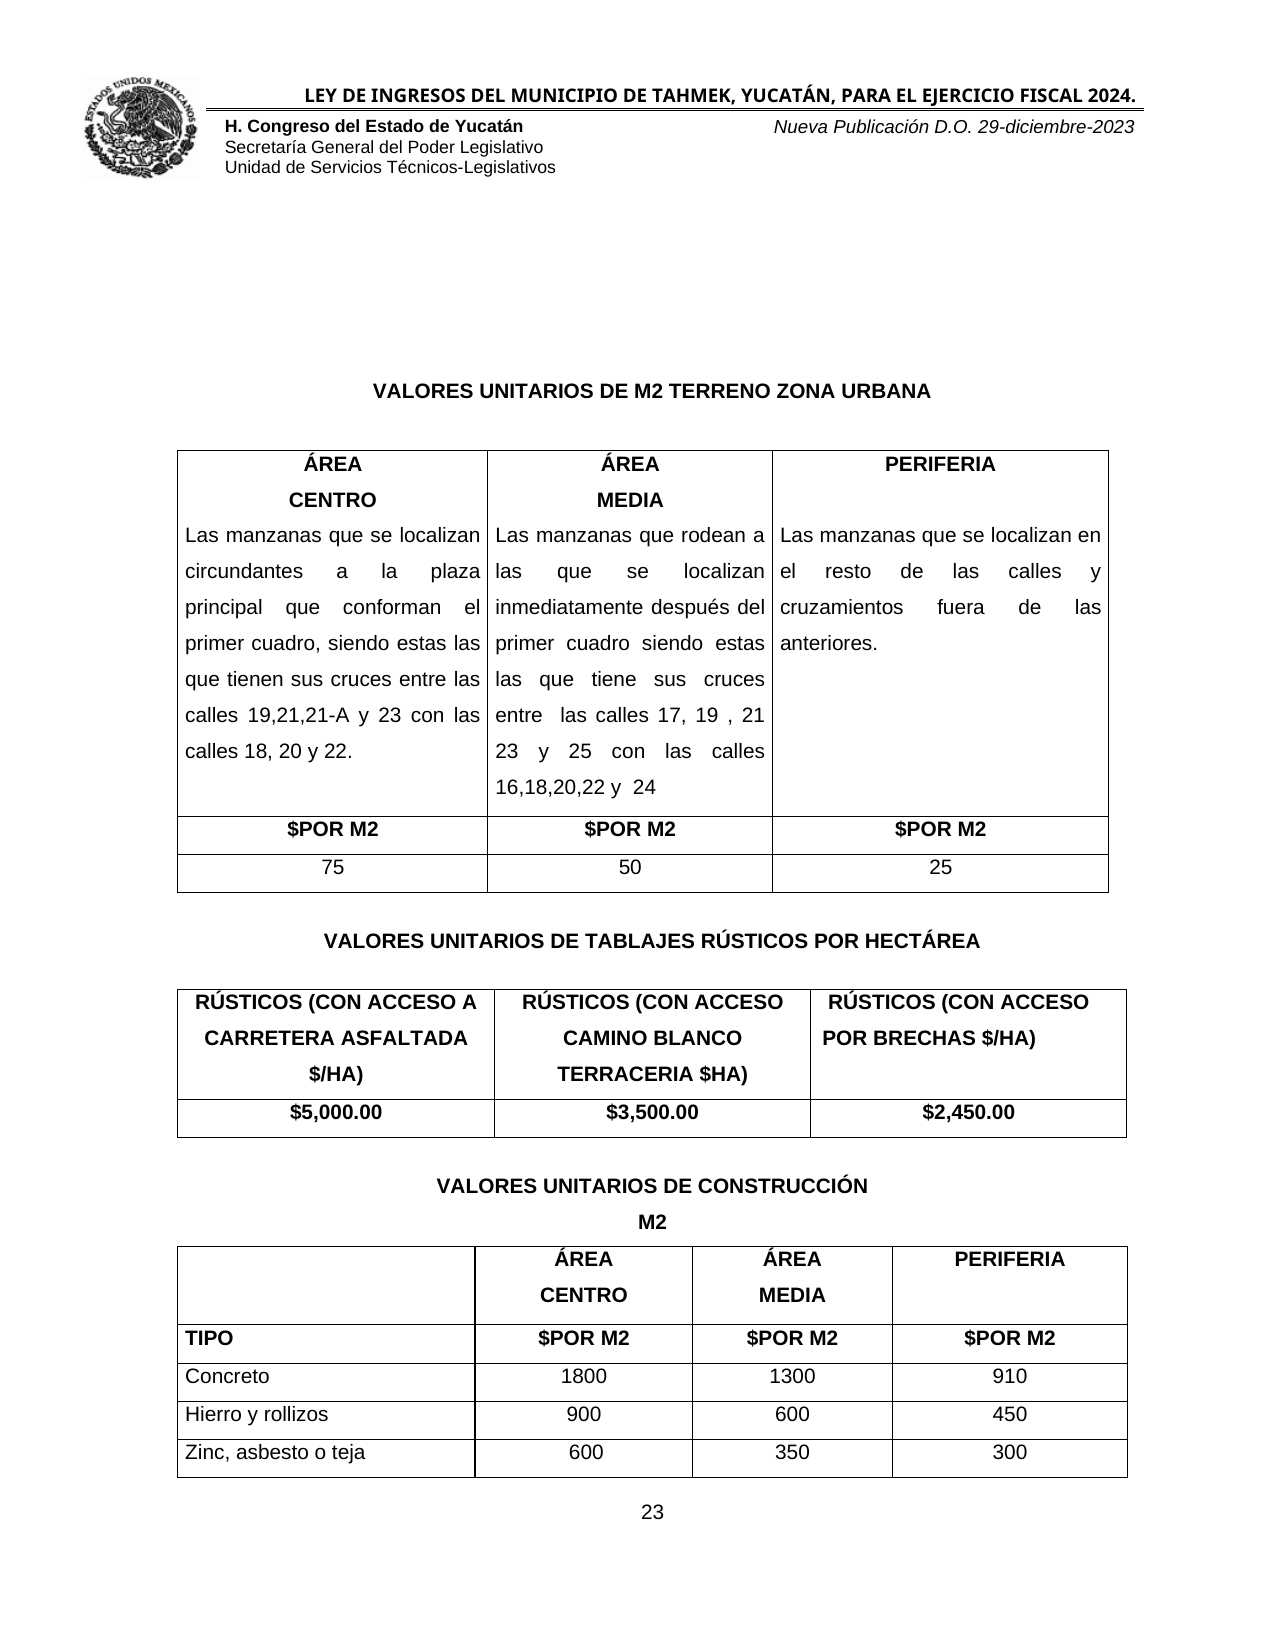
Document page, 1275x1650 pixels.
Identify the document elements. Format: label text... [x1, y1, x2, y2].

text VALORES UNITARIOS DE TABLAJES RÚSTICOS POR HECTÁREA [177, 929, 1127, 953]
table_header RÚSTICOS (CON ACCESO CAMINO BLANCO TERRACERIA $HA) [495, 990, 810, 1099]
table_cell $2,450.00 [811, 1100, 1126, 1137]
table_header ÁREA MEDIA Las manzanas que rodean a las que se localizan inmediatamente después del primer cuadro siendo estas las que tiene sus cruces entre las calles 17, 19 , 21 23 y 25 con las calles 16,18,20,22 y 24 [488, 451, 772, 816]
table_cell 900 [476, 1402, 692, 1439]
table_cell 600 [693, 1402, 892, 1439]
table_cell $POR M2 [476, 1325, 692, 1362]
table_cell $3,500.00 [495, 1100, 810, 1137]
table_cell 1300 [693, 1364, 892, 1401]
table_cell $POR M2 [773, 817, 1108, 854]
table_header PERIFERIA Las manzanas que se localizan en el resto de las calles y cruzamientos fuera de las anteriores. [773, 451, 1108, 816]
table_cell $POR M2 [693, 1325, 892, 1362]
table_header RÚSTICOS (CON ACCESO A CARRETERA ASFALTADA $/HA) [178, 990, 494, 1099]
table_cell $POR M2 [893, 1325, 1127, 1362]
table_cell Zinc, asbesto o teja [178, 1440, 474, 1477]
table_header ÁREA MEDIA [693, 1247, 892, 1324]
table_cell $5,000.00 [178, 1100, 494, 1137]
table_cell 300 [893, 1440, 1127, 1477]
text VALORES UNITARIOS DE M2 TERRENO ZONA URBANA [177, 378, 1127, 402]
table_cell 600 [476, 1440, 692, 1477]
table_cell 450 [893, 1402, 1127, 1439]
table_cell 50 [488, 855, 772, 892]
text VALORES UNITARIOS DE CONSTRUCCIÓN [177, 1174, 1127, 1198]
table_cell 75 [178, 855, 487, 892]
table_header ÁREA CENTRO [476, 1247, 692, 1324]
table_cell $POR M2 [178, 817, 487, 854]
table_cell Concreto [178, 1364, 474, 1401]
table_cell 350 [693, 1440, 892, 1477]
table_header RÚSTICOS (CON ACCESO POR BRECHAS $/HA) [811, 990, 1126, 1099]
text M2 [177, 1210, 1127, 1234]
table_cell TIPO [178, 1325, 474, 1362]
table_header ÁREA CENTRO Las manzanas que se localizan circundantes a la plaza principal que conforman el primer cuadro, siendo estas las que tienen sus cruces entre las calles 19,21,21-A y 23 con las calles 18, 20 y 22. [178, 451, 487, 816]
table_cell Hierro y rollizos [178, 1402, 474, 1439]
table_cell 25 [773, 855, 1108, 892]
table_cell 1800 [476, 1364, 692, 1401]
table_cell 910 [893, 1364, 1127, 1401]
table_cell $POR M2 [488, 817, 772, 854]
table_header PERIFERIA [893, 1247, 1127, 1324]
table_header [178, 1247, 474, 1324]
